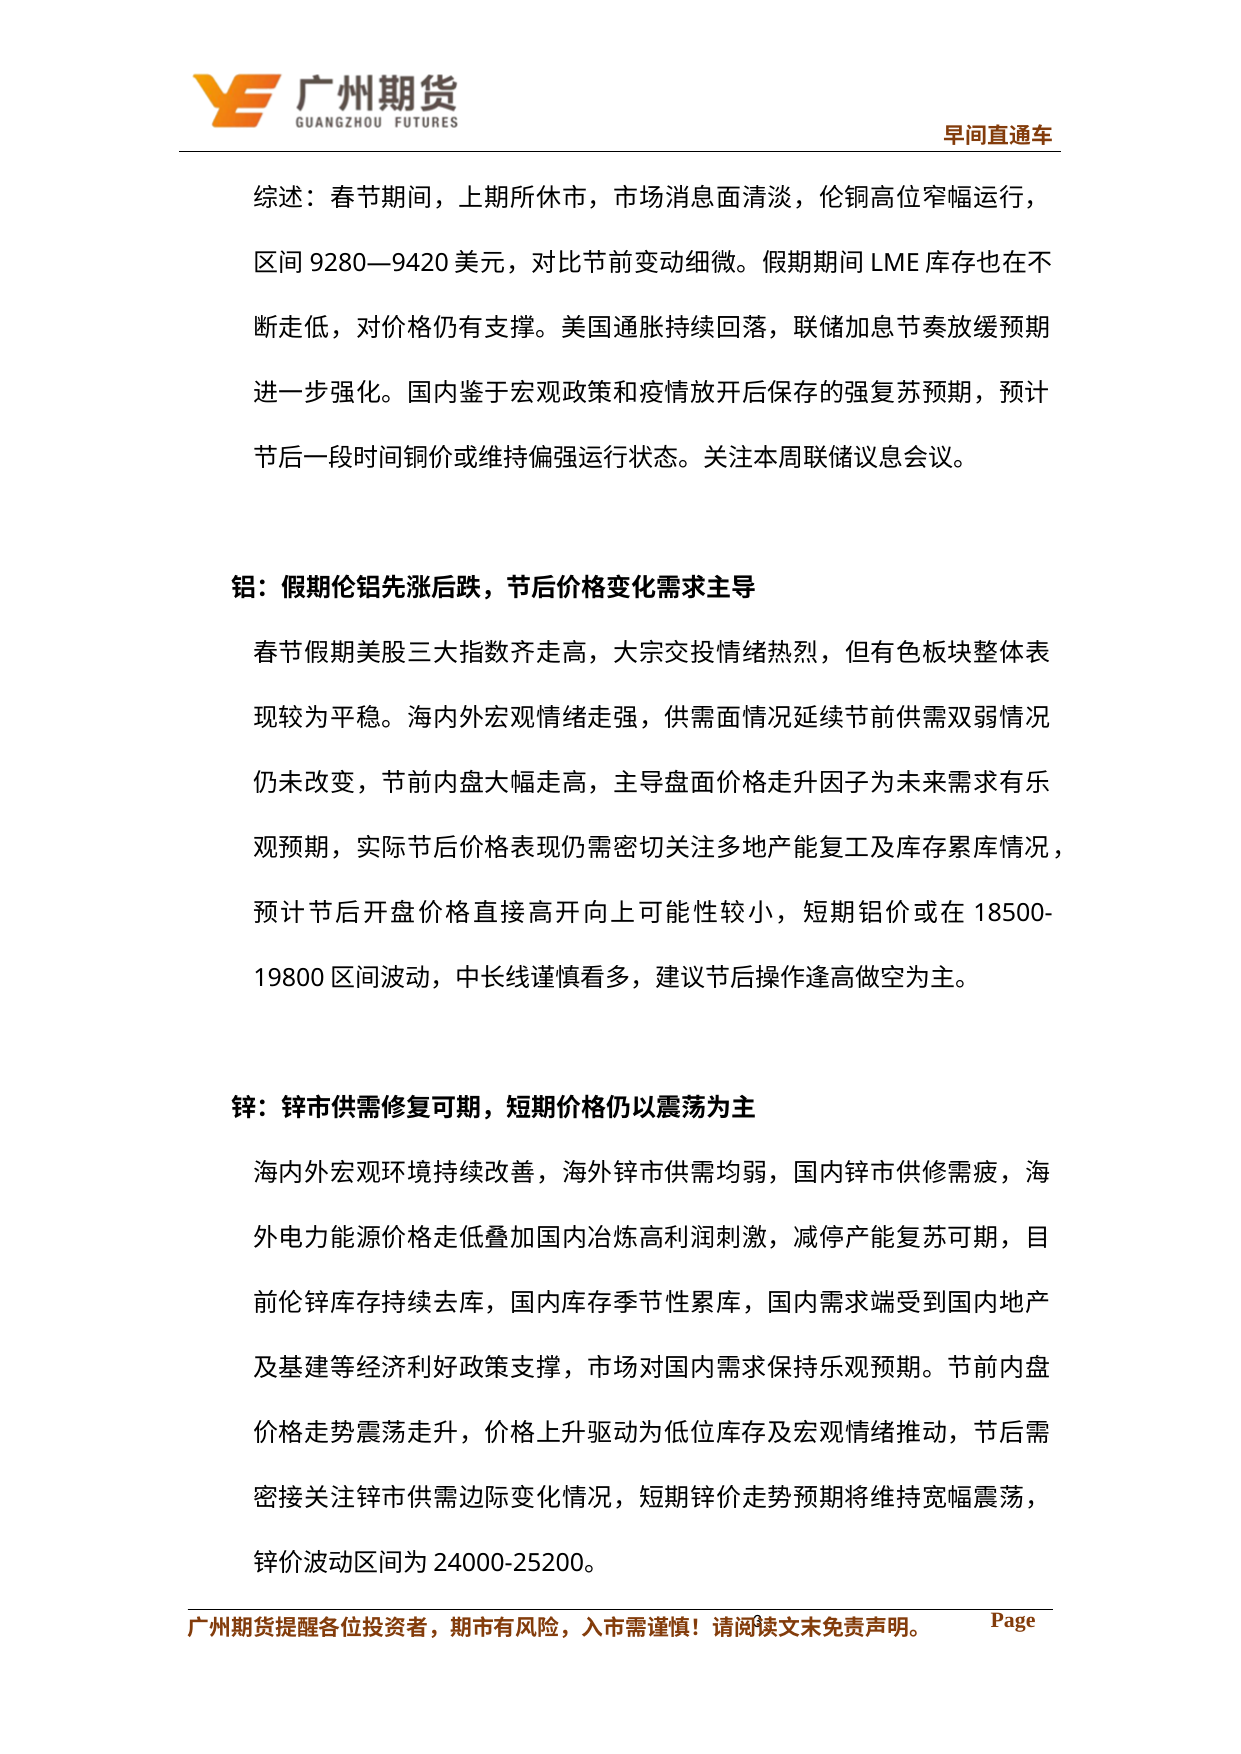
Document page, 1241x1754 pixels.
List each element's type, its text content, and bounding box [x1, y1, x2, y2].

text 春节假期美股三大指数齐走高，大宗交投情绪热烈，但有色板块整体表现较为平稳。海内外宏观情绪走强，供需面情况延续节前供需双弱情况仍未改变，节前内盘大幅走高，主导盘面价格走升因子为未来需求有乐观预期，实际节后价格表现仍需密切关注多地产能复工及库存累库情况，预计节后开盘价格直接高开向上可能性较小，短期铝价或在18500-19800区间波动，中长线谨慎看多，建议节后操作逢高做空为主。 [253, 618, 1053, 1008]
text 锌：锌市供需修复可期，短期价格仍以震荡为主 [231, 1073, 1053, 1138]
text 综述：春节期间，上期所休市，市场消息面清淡，伦铜高位窄幅运行，区间9280—9420美元，对比节前变动细微。假期期间LME库存也在不断走低，对价格仍有支撑。美国通胀持续回落，联储加息节奏放缓预期进一步强化。国内鉴于宏观政策和疫情放开后保存的强复苏预期，预计节后一段时间铜价或维持偏强运行状态。关注本周联储议息会议。 [253, 163, 1053, 488]
picture [187, 61, 479, 139]
text 海内外宏观环境持续改善，海外锌市供需均弱，国内锌市供修需疲，海外电力能源价格走低叠加国内冶炼高利润刺激，减停产能复苏可期，目前伦锌库存持续去库，国内库存季节性累库，国内需求端受到国内地产及基建等经济利好政策支撑，市场对国内需求保持乐观预期。节前内盘价格走势震荡走升，价格上升驱动为低位库存及宏观情绪推动，节后需密接关注锌市供需边际变化情况，短期锌价走势预期将维持宽幅震荡，锌价波动区间为24000-25200。 [253, 1138, 1053, 1593]
text 铝：假期伦铝先涨后跌，节后价格变化需求主导 [231, 553, 1053, 618]
